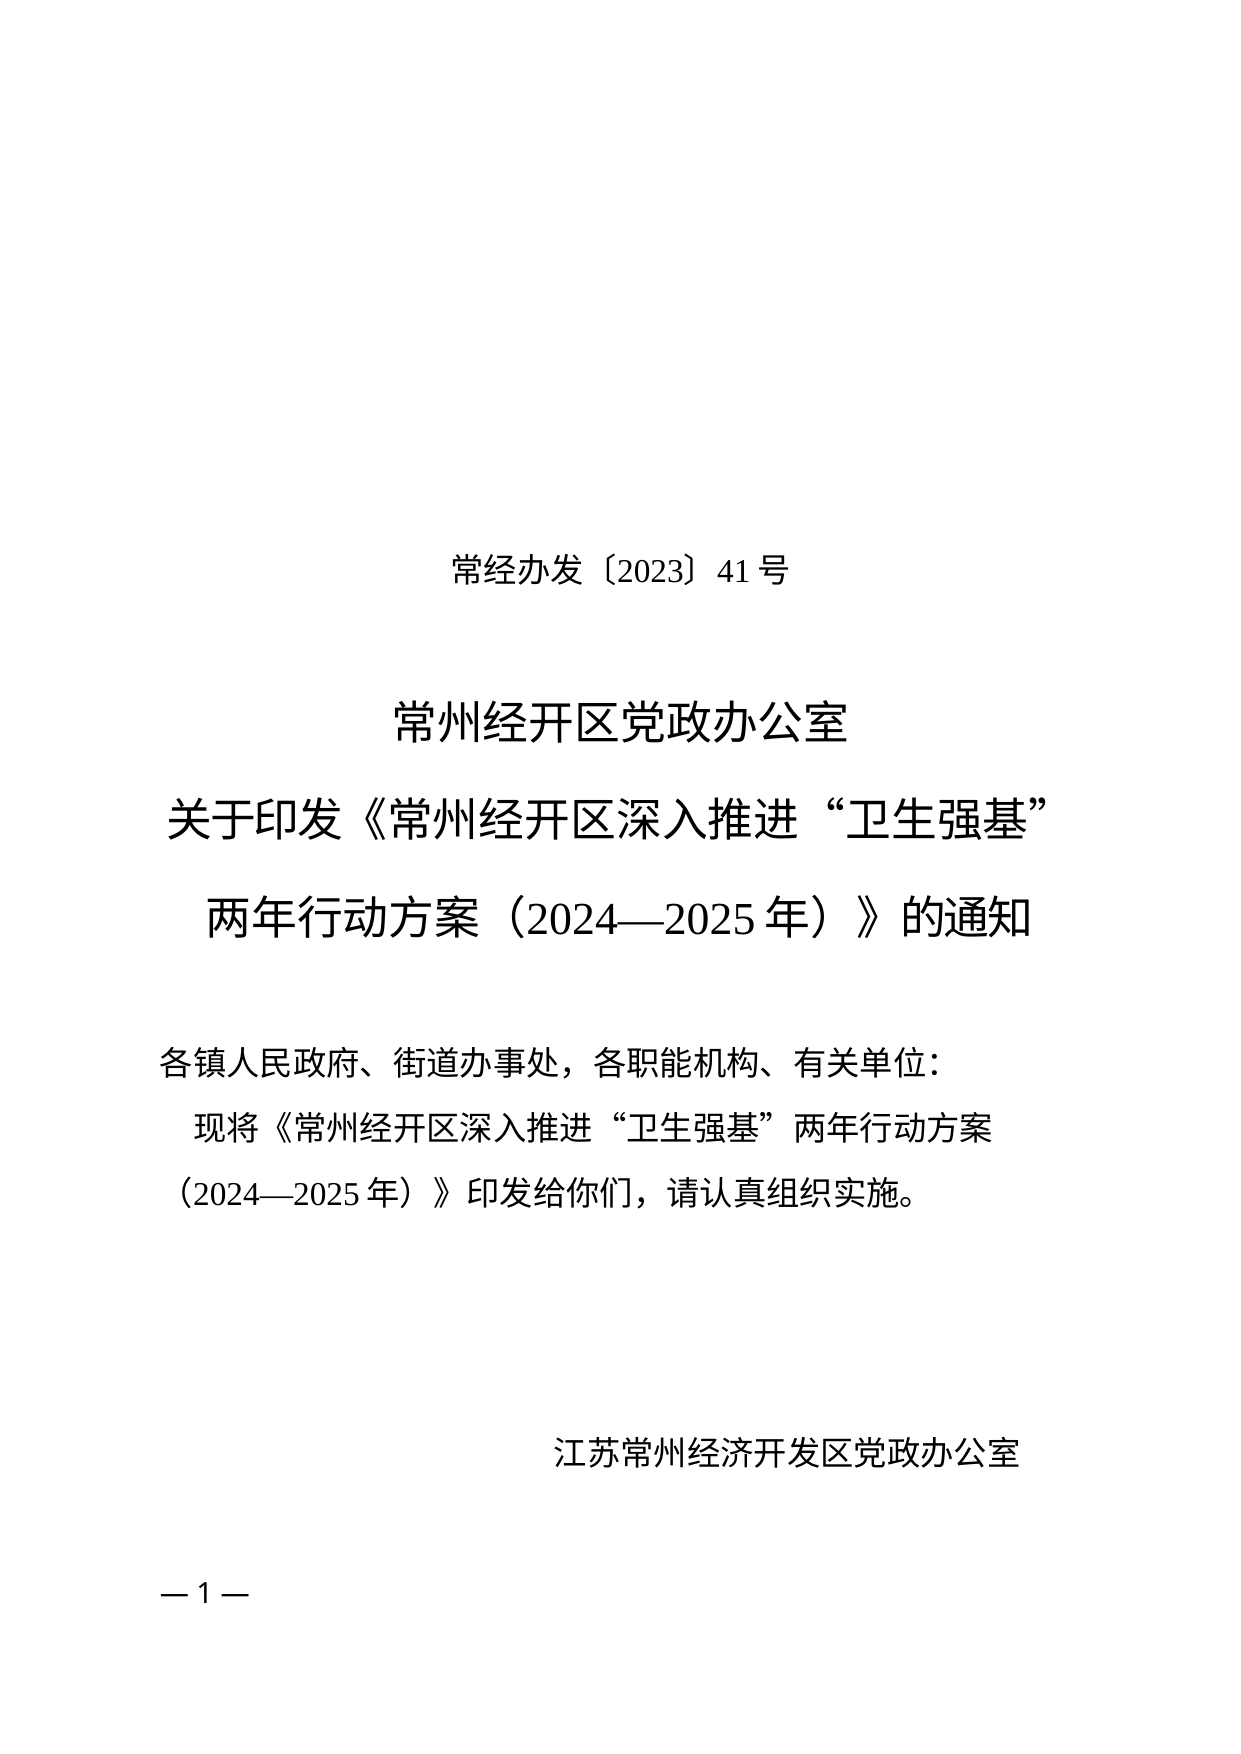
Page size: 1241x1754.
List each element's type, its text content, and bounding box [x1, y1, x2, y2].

text 两年行动方案（2024—2025年）》的通知 [159, 865, 1081, 963]
text 江苏常州经济开发区党政办公室 [159, 1418, 1081, 1483]
text 现将《常州经开区深入推进“卫生强基”两年行动方案（2024—2025年）》印发给你们，请认真组织实施。 [159, 1093, 1081, 1223]
text 常经办发〔2023〕41号 [159, 524, 1081, 597]
text 常州经开区党政办公室 [159, 670, 1081, 768]
text 关于印发《常州经开区深入推进“卫生强基” [159, 768, 1081, 865]
text 各镇人民政府、街道办事处，各职能机构、有关单位： [159, 1028, 1081, 1093]
